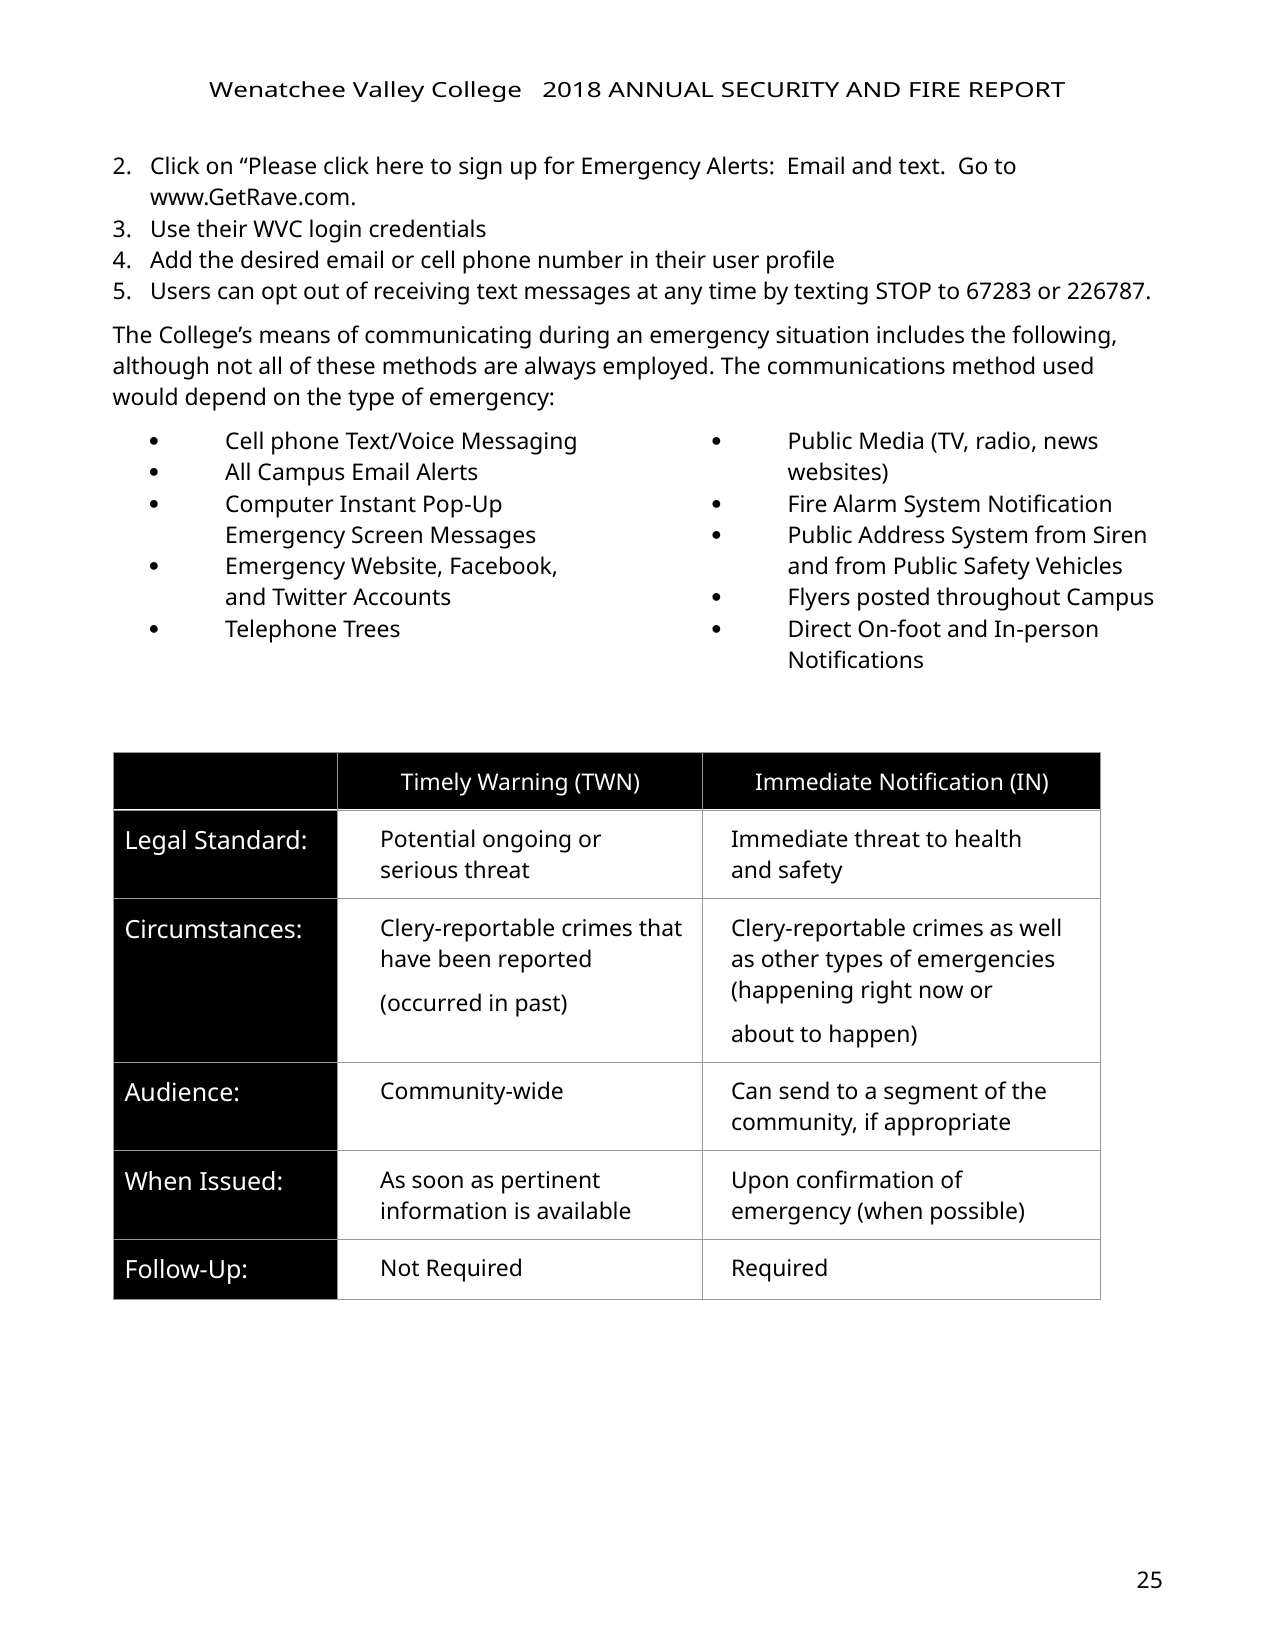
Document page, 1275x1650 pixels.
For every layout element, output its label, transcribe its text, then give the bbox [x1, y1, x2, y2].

list Fire Alarm System Notification [712, 487, 1162, 519]
list Flyers posted throughout Campus [712, 581, 1162, 612]
table_cell Clery-reportable crimes that have been reported (occurred in past) [338, 899, 702, 1062]
table_cell Upon confirmation of emergency (when possible) [703, 1151, 1100, 1239]
list Emergency Website, Facebook, and Twitter Accounts [150, 550, 600, 612]
list Users can opt out of receiving text messages at any time by texting STOP to 67283 or 226787. [112, 275, 1162, 306]
list Public Address System from Siren and from Public Safety Vehicles [712, 519, 1162, 581]
list All Campus Email Alerts [150, 456, 600, 487]
text The College’s means of communicating during an emergency situation includes the following, although not all of these methods are always employed. The communications method used would depend on the type of emergency: [112, 319, 1162, 412]
list Click on “Please click here to sign up for Emergency Alerts: Email and text. Go to www.GetRave.com. [112, 150, 1162, 212]
table_cell Community-wide [338, 1063, 702, 1150]
table_cell Potential ongoing or serious threat [338, 811, 702, 898]
table_header Immediate Notification (IN) [703, 753, 1100, 809]
table_cell When Issued: [114, 1151, 337, 1239]
list Computer Instant Pop‐Up Emergency Screen Messages [150, 487, 600, 550]
table_cell As soon as pertinent information is available [338, 1151, 702, 1239]
list Add the desired email or cell phone number in their user profile [112, 244, 1162, 275]
list Telephone Trees [150, 612, 600, 644]
table_cell Immediate threat to health and safety [703, 811, 1100, 898]
list Use their WVC login credentials [112, 212, 1162, 244]
table_cell Circumstances: [114, 899, 337, 1062]
list Cell phone Text/Voice Messaging [150, 425, 600, 456]
table_cell Clery-reportable crimes as well as other types of emergencies (happening right now or about to happen) [703, 899, 1100, 1062]
table_cell Follow-Up: [114, 1240, 337, 1299]
table_header [114, 753, 337, 809]
table_header Timely Warning (TWN) [338, 753, 702, 809]
list Public Media (TV, radio, news websites) [712, 425, 1162, 487]
table_cell Can send to a segment of the community, if appropriate [703, 1063, 1100, 1150]
table_cell Legal Standard: [114, 811, 337, 898]
list Direct On‐foot and In‐person Notifications [712, 612, 1162, 675]
table_cell Audience: [114, 1063, 337, 1150]
table_cell Not Required [338, 1240, 702, 1299]
table_cell Required [703, 1240, 1100, 1299]
